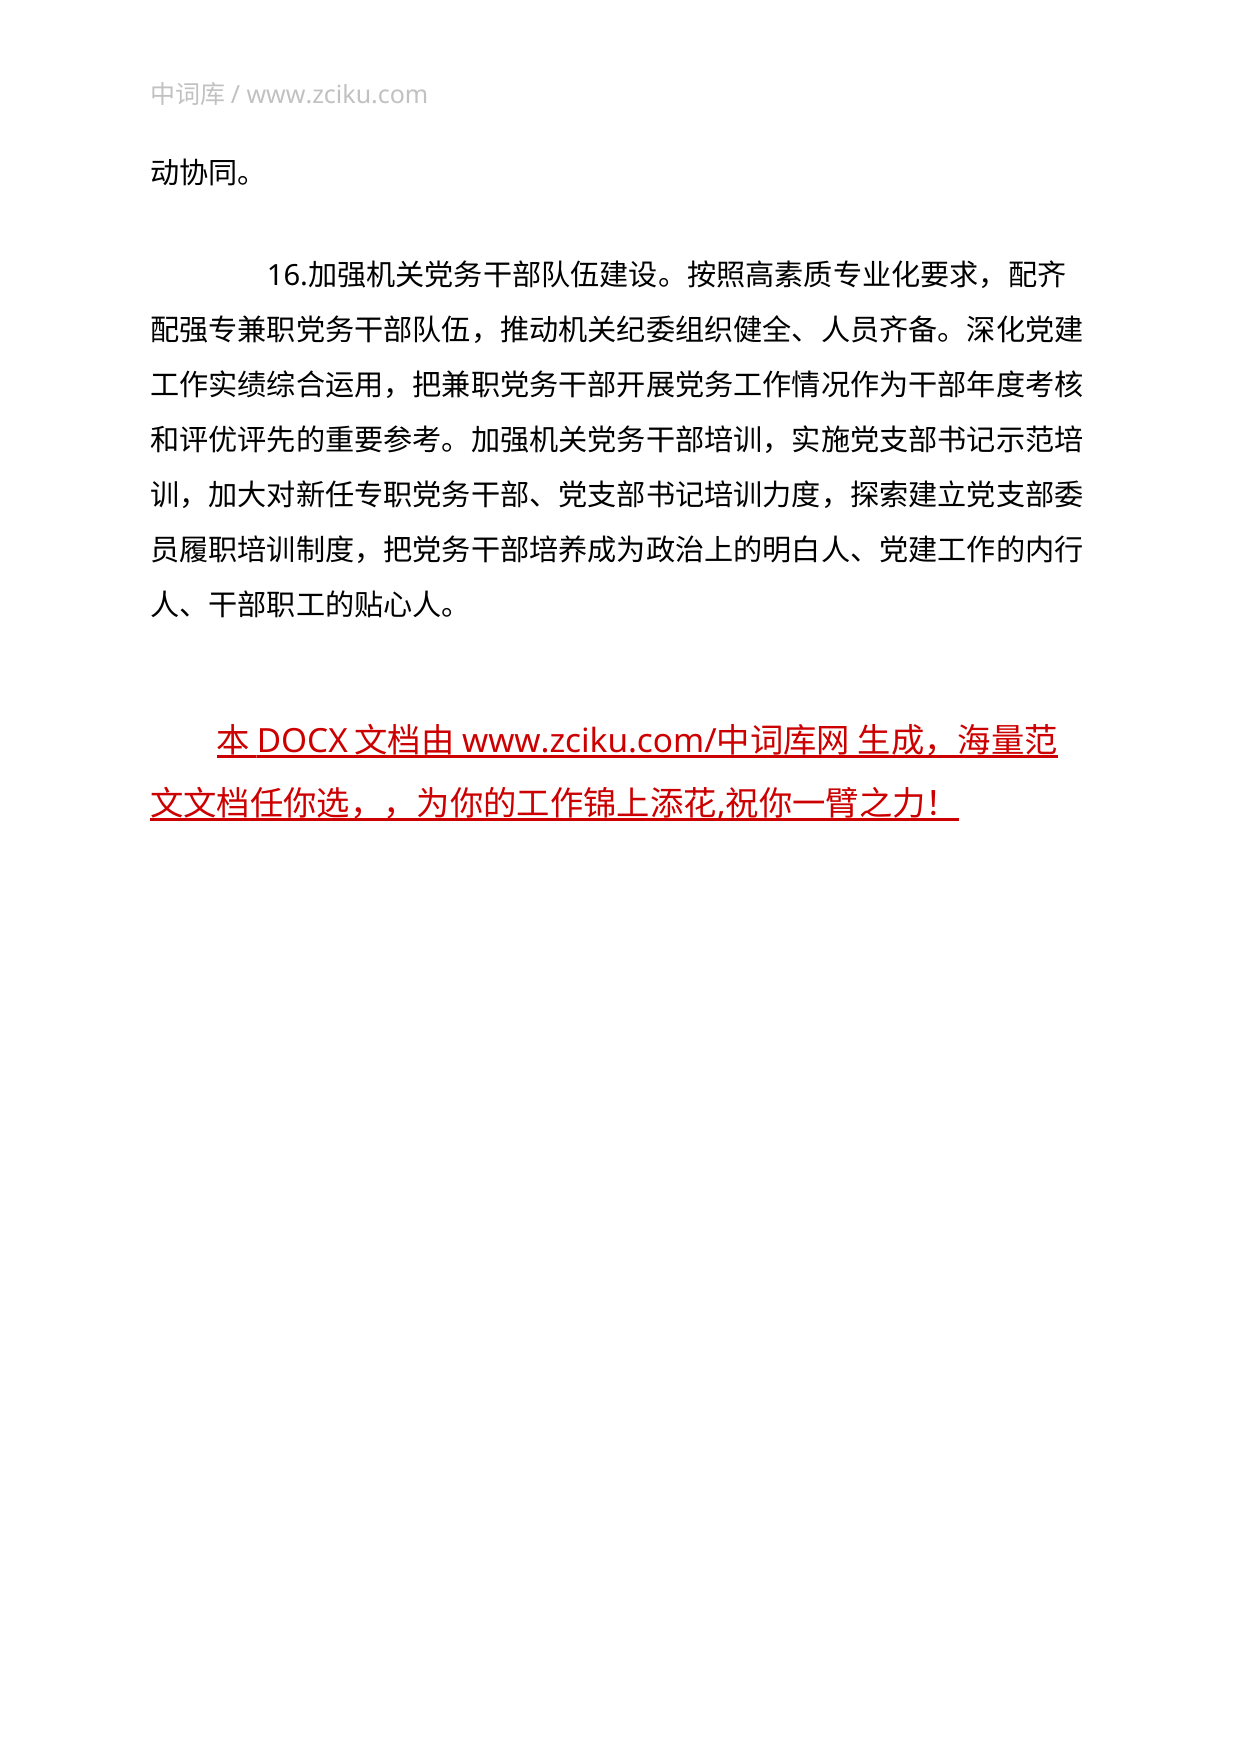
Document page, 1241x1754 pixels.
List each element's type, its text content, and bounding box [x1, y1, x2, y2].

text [150, 150, 1090, 192]
text 本DOCX文档由 www.zciku.com/中词库网 生成，海量范文文档任你选，，为你的工作锦上添花,祝你一臂之力！ [150, 714, 1090, 826]
text 16.加强机关党务干部队伍建设。按照高素质专业化要求，配齐配强专兼职党务干部队伍，推动机关纪委组织健全、人员齐备。深化党建工作实绩综合运用，把兼职党务干部开展党务工作情况作为干部年度考核和评优评先的重要参考。加强机关党务干部培训，实施党支部书记示范培训，加大对新任专职党务干部、党支部书记培训力度，探索建立党支部委员履职培训制度，把党务干部培养成为政治上的明白人、党建工作的内行人、干部职工的贴心人。 [150, 252, 1090, 623]
